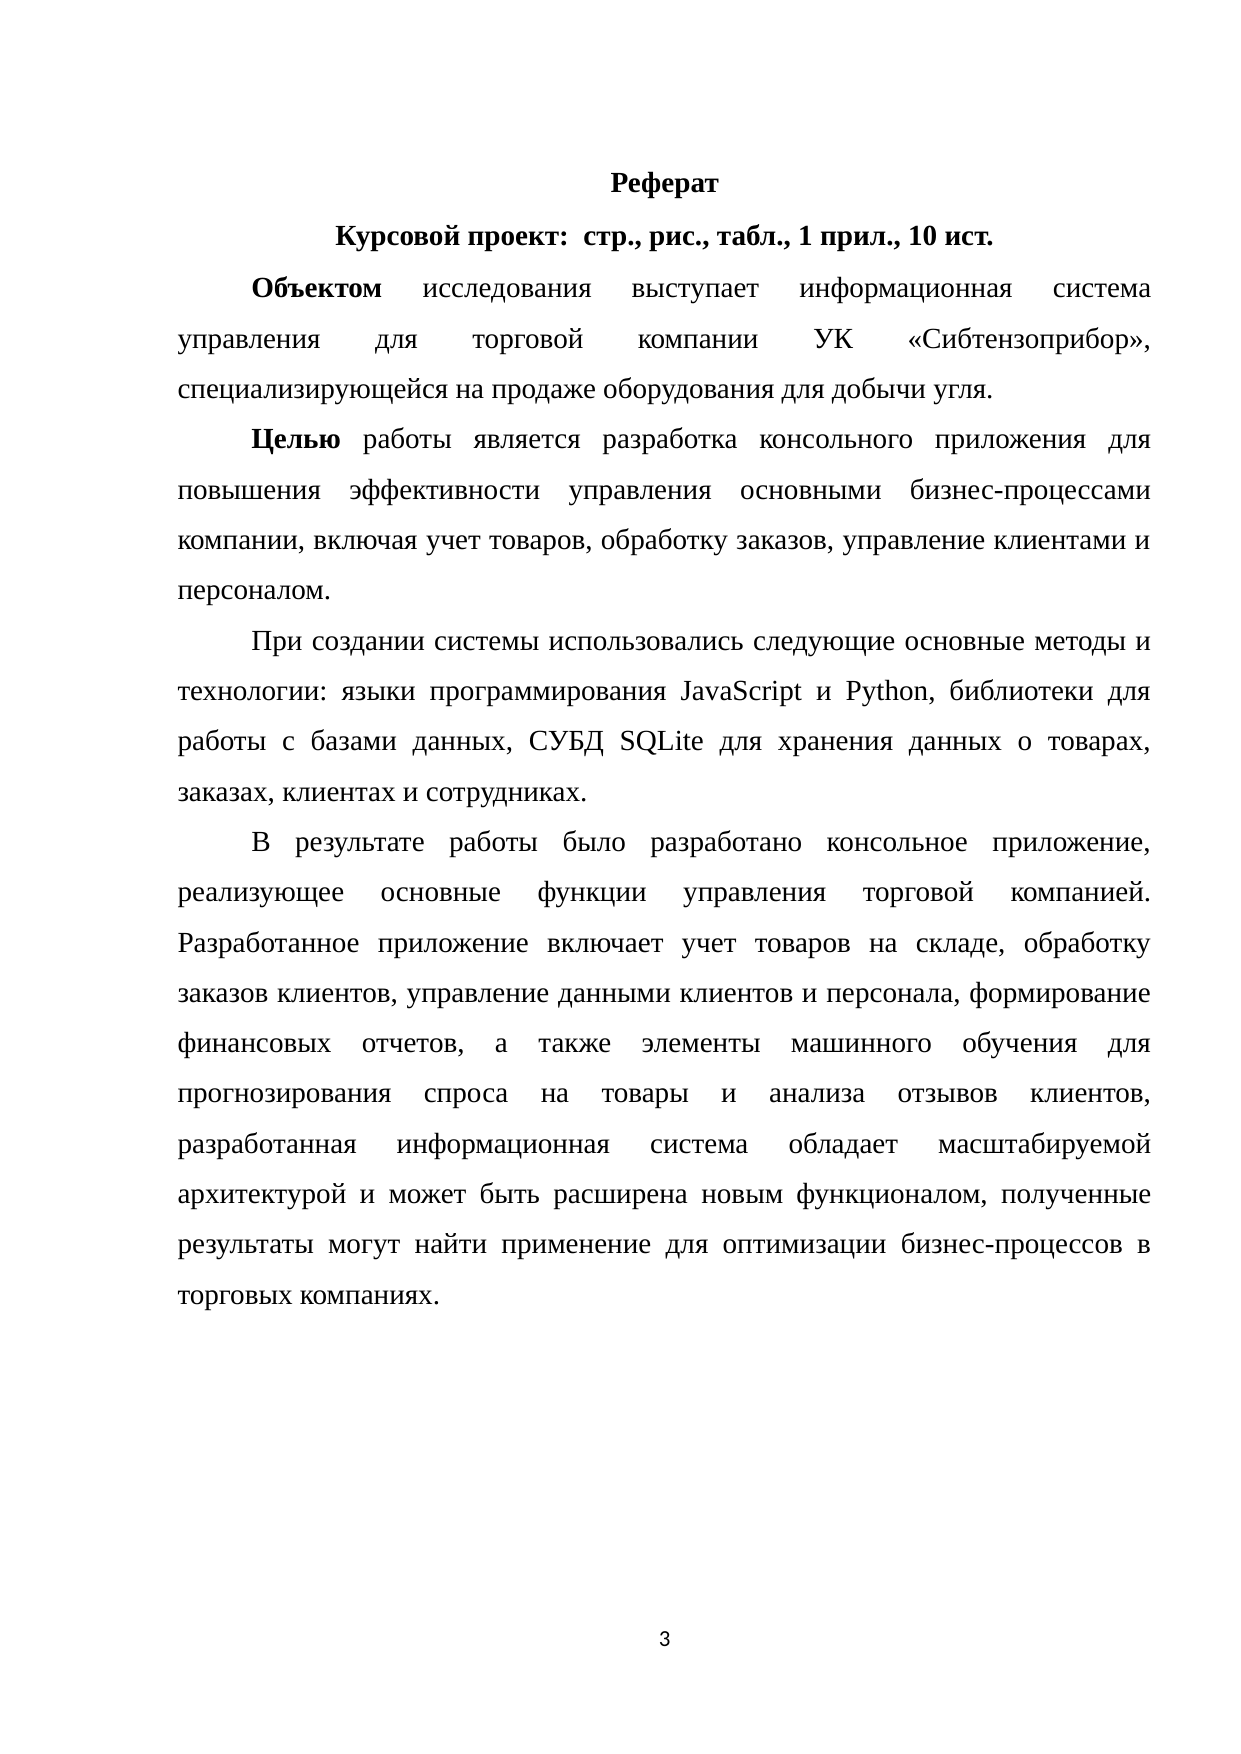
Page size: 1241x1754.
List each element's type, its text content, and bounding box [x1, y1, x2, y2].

text В результате работы было разработано консольное приложение, реализующее основные функции управления торговой компанией. Разработанное приложение включает учет товаров на складе, обработку заказов клиентов, управление данными клиентов и персонала, формирование финансовых отчетов, а также элементы машинного обучения для прогнозирования спроса на товары и анализа отзывов клиентов, разработанная информационная система обладает масштабируемой архитектурой и может быть расширена новым функционалом, полученные результаты могут найти применение для оптимизации бизнес-процессов в торговых компаниях. [177, 824, 1152, 1310]
text Реферат [177, 165, 1152, 198]
text Курсовой проект: стр., рис., табл., 1 прил., 10 ист. [177, 218, 1152, 251]
text Объектом исследования выступает информационная система управления для торговой компании УК «Сибтензоприбор», специализирующейся на продаже оборудования для добычи угля. [177, 271, 1152, 405]
text Целью работы является разработка консольного приложения для повышения эффективности управления основными бизнес-процессами компании, включая учет товаров, обработку заказов, управление клиентами и персоналом. [177, 422, 1152, 606]
text При создании системы использовались следующие основные методы и технологии: языки программирования JavaScript и Python, библиотеки для работы с базами данных, СУБД SQLite для хранения данных о товарах, заказах, клиентах и сотрудниках. [177, 623, 1152, 807]
